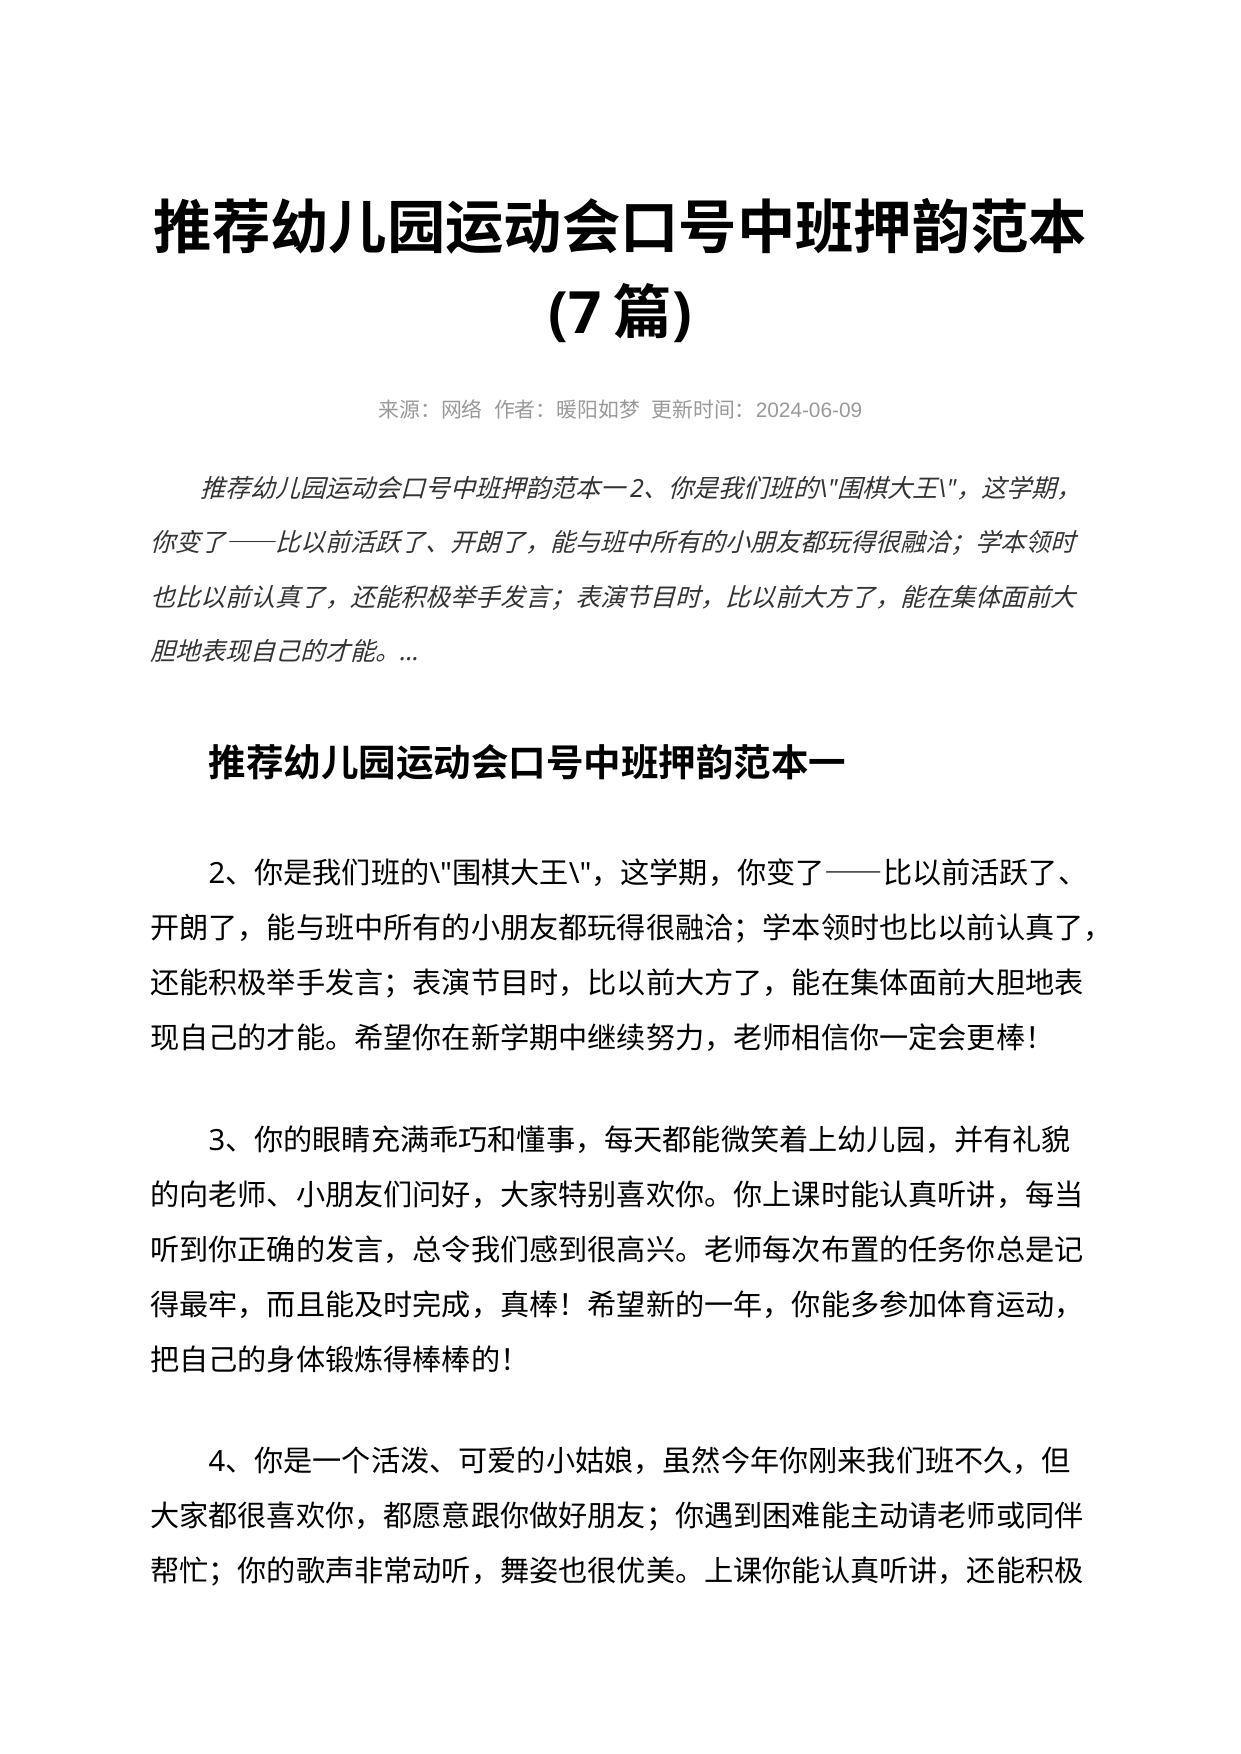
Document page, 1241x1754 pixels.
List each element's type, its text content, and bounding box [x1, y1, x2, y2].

subtitle 推荐幼儿园运动会口号中班押韵范本(7篇) [150, 181, 1090, 351]
text 2、你是我们班的\"围棋大王\"，这学期，你变了——比以前活跃了、开朗了，能与班中所有的小朋友都玩得很融洽；学本领时也比以前认真了，还能积极举手发言；表演节目时，比以前大方了，能在集体面前大胆地表现自己的才能。希望你在新学期中继续努力，老师相信你一定会更棒！ [150, 850, 1090, 1057]
text 来源：网络 作者：暖阳如梦 更新时间：2024-06-09 [150, 397, 1090, 421]
text 推荐幼儿园运动会口号中班押韵范本一2、你是我们班的\"围棋大王\"，这学期，你变了——比以前活跃了、开朗了，能与班中所有的小朋友都玩得很融洽；学本领时也比以前认真了，还能积极举手发言；表演节目时，比以前大方了，能在集体面前大胆地表现自己的才能。... [150, 468, 1090, 668]
text 推荐幼儿园运动会口号中班押韵范本一 [150, 733, 1090, 787]
text 3、你的眼睛充满乖巧和懂事，每天都能微笑着上幼儿园，并有礼貌的向老师、小朋友们问好，大家特别喜欢你。你上课时能认真听讲，每当听到你正确的发言，总令我们感到很高兴。老师每次布置的任务你总是记得最牢，而且能及时完成，真棒！希望新的一年，你能多参加体育运动，把自己的身体锻炼得棒棒的！ [150, 1117, 1090, 1378]
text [150, 1438, 1090, 1590]
